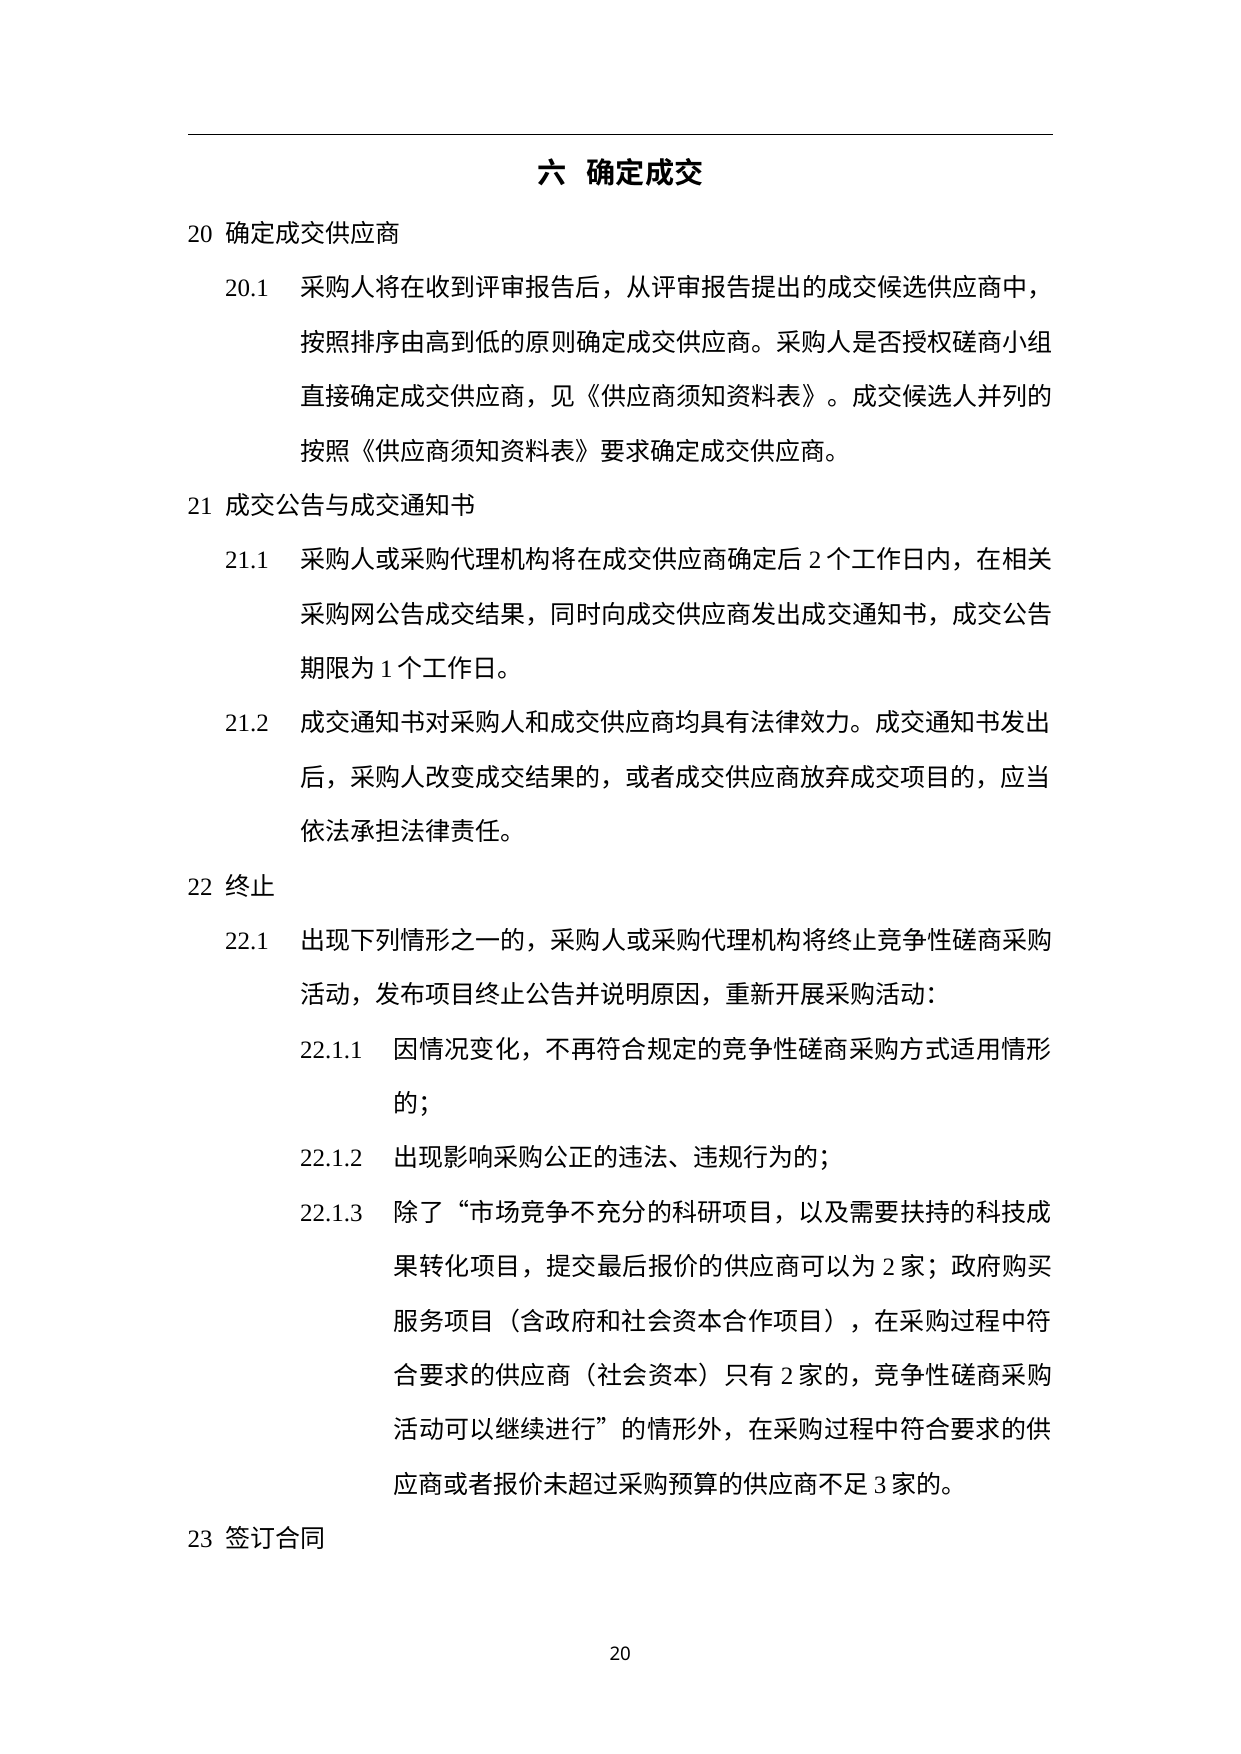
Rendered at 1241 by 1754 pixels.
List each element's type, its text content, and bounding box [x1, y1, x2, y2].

list 因情况变化，不再符合规定的竞争性磋商采购方式适用情形的； [300, 1029, 1053, 1120]
list 出现影响采购公正的违法、违规行为的； [300, 1138, 1053, 1174]
list 采购人或采购代理机构将在成交供应商确定后2个工作日内，在相关采购网公告成交结果，同时向成交供应商发出成交通知书，成交公告期限为1个工作日。 [225, 540, 1053, 685]
list 签订合同 [187, 1518, 1053, 1555]
list 采购人将在收到评审报告后，从评审报告提出的成交候选供应商中，按照排序由高到低的原则确定成交供应商。采购人是否授权磋商小组直接确定成交供应商，见《供应商须知资料表》。成交候选人并列的，按照《供应商须知资料表》要求确定成交供应商。 [225, 268, 1053, 467]
list 成交通知书对采购人和成交供应商均具有法律效力。成交通知书发出后，采购人改变成交结果的，或者成交供应商放弃成交项目的，应当依法承担法律责任。 [225, 703, 1053, 848]
list 终止 [187, 866, 1053, 902]
list 确定成交供应商 [187, 213, 1053, 250]
list 除了“市场竞争不充分的科研项目，以及需要扶持的科技成果转化项目，提交最后报价的供应商可以为2家；政府购买服务项目（含政府和社会资本合作项目），在采购过程中符合要求的供应商（社会资本）只有2家的，竞争性磋商采购活动可以继续进行”的情形外，在采购过程中符合要求的供应商或者报价未超过采购预算的供应商不足3家的。 [300, 1192, 1053, 1500]
subtitle 六 确定成交 [187, 150, 1053, 192]
list 成交公告与成交通知书 [187, 485, 1053, 522]
list 出现下列情形之一的，采购人或采购代理机构将终止竞争性磋商采购活动，发布项目终止公告并说明原因，重新开展采购活动： [225, 920, 1053, 1011]
